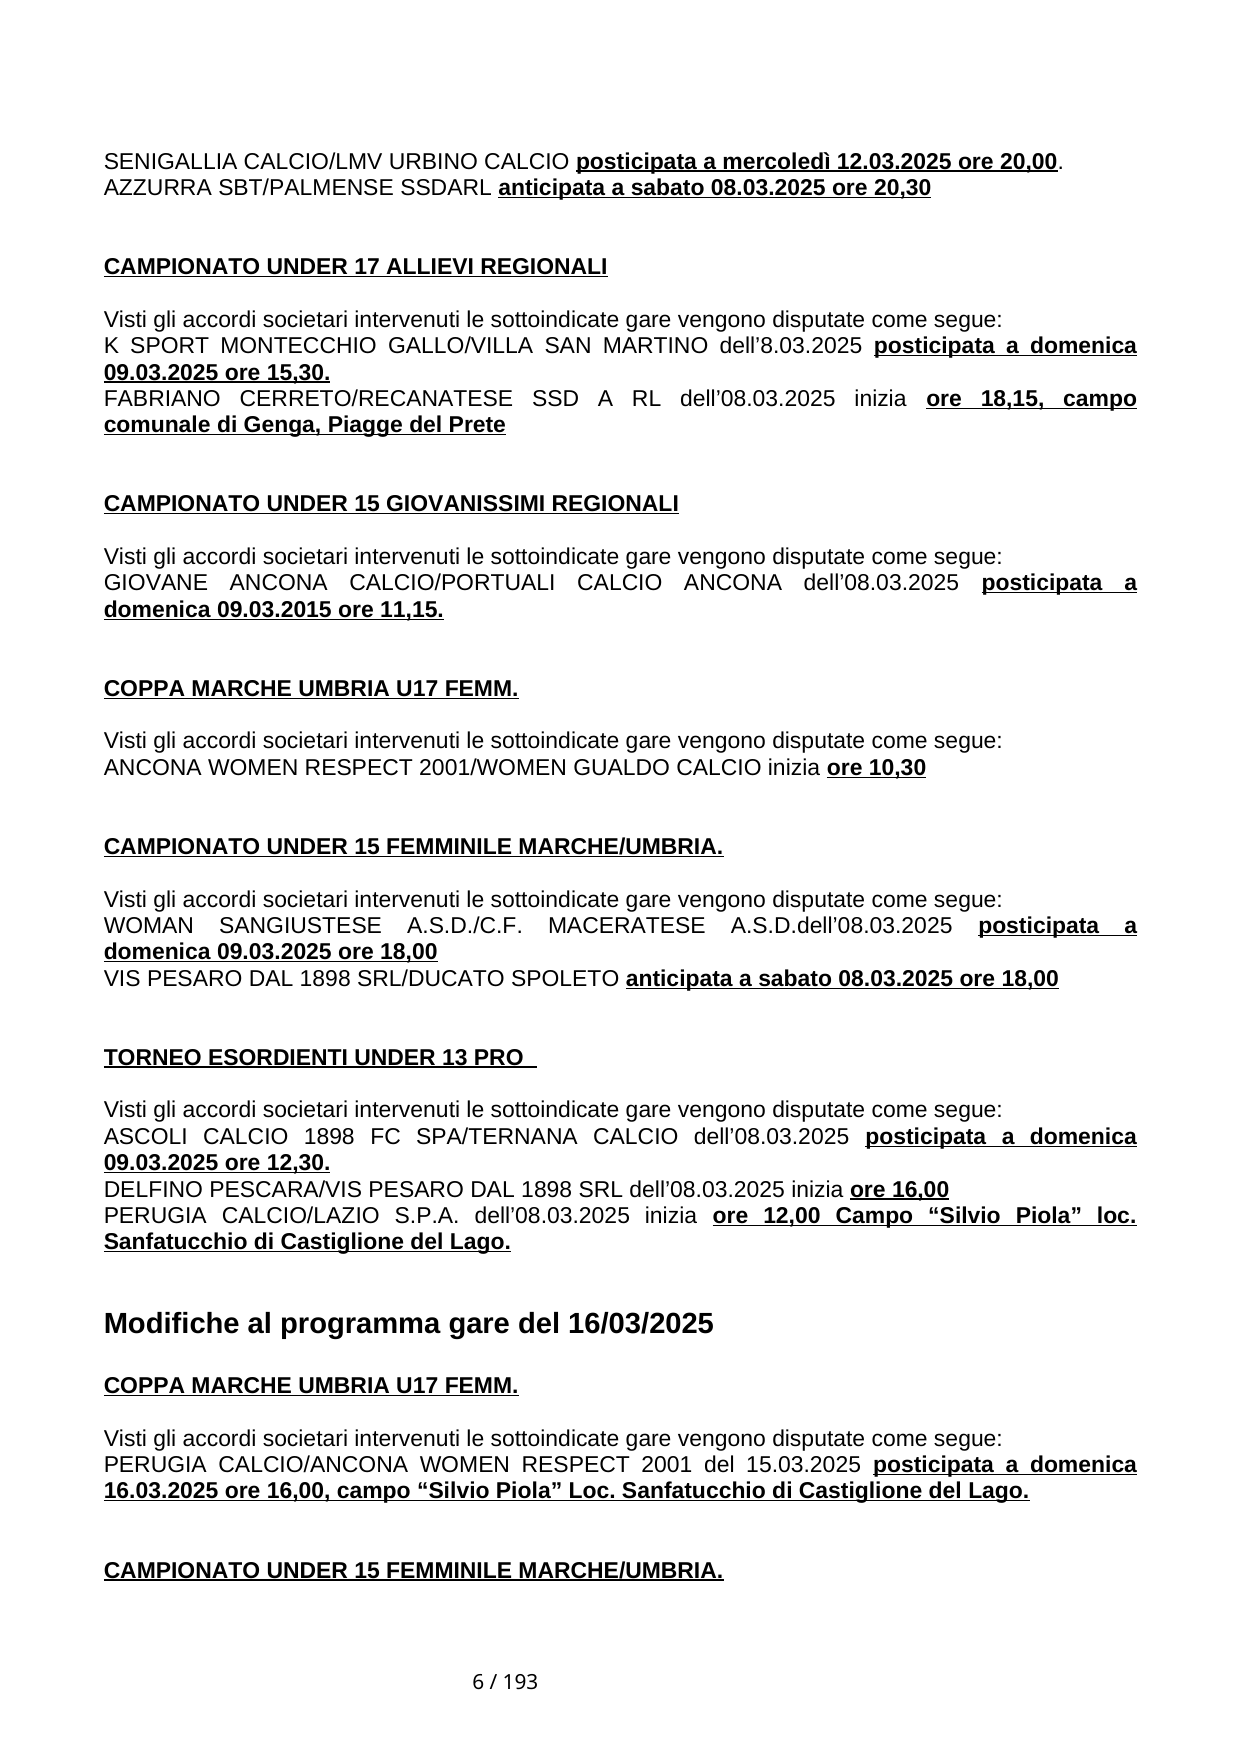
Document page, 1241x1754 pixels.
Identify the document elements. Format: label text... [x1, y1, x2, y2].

text TORNEO ESORDIENTI UNDER 13 PRO [103, 1044, 1137, 1070]
text COPPA MARCHE UMBRIA U17 FEMM. [103, 1372, 1137, 1398]
text PERUGIA CALCIO/ANCONA WOMEN RESPECT 2001 del 15.03.2025 posticipata a domenica 16.03.2025 ore 16,00, campo “Silvio Piola” Loc. Sanfatucchio di Castiglione del Lago. [103, 1451, 1137, 1504]
text K SPORT MONTECCHIO GALLO/VILLA SAN MARTINO dell’8.03.2025 posticipata a domenica 09.03.2025 ore 15,30. [103, 332, 1137, 385]
text WOMAN SANGIUSTESE A.S.D./C.F. MACERATESE A.S.D.dell’08.03.2025 posticipata a domenica 09.03.2025 ore 18,00 [103, 912, 1137, 965]
text COPPA MARCHE UMBRIA U17 FEMM. [103, 675, 1137, 701]
text Visti gli accordi societari intervenuti le sottoindicate gare vengono disputate come segue: [103, 727, 1137, 754]
text Visti gli accordi societari intervenuti le sottoindicate gare vengono disputate come segue: [103, 886, 1137, 912]
text CAMPIONATO UNDER 15 FEMMINILE MARCHE/UMBRIA. [103, 833, 1137, 859]
text DELFINO PESCARA/VIS PESARO DAL 1898 SRL dell’08.03.2025 inizia ore 16,00 [103, 1176, 1137, 1202]
text AZZURRA SBT/PALMENSE SSDARL anticipata a sabato 08.03.2025 ore 20,30 [103, 174, 1137, 200]
text FABRIANO CERRETO/RECANATESE SSD A RL dell’08.03.2025 inizia ore 18,15, campo comunale di Genga, Piagge del Prete [103, 385, 1137, 438]
text CAMPIONATO UNDER 15 FEMMINILE MARCHE/UMBRIA. [103, 1557, 1137, 1583]
text GIOVANE ANCONA CALCIO/PORTUALI CALCIO ANCONA dell’08.03.2025 posticipata a domenica 09.03.2015 ore 11,15. [103, 569, 1137, 622]
text Visti gli accordi societari intervenuti le sottoindicate gare vengono disputate come segue: [103, 1425, 1137, 1451]
text CAMPIONATO UNDER 15 GIOVANISSIMI REGIONALI [103, 490, 1137, 517]
text ANCONA WOMEN RESPECT 2001/WOMEN GUALDO CALCIO inizia ore 10,30 [103, 754, 1137, 780]
text Visti gli accordi societari intervenuti le sottoindicate gare vengono disputate come segue: [103, 306, 1137, 332]
text SENIGALLIA CALCIO/LMV URBINO CALCIO posticipata a mercoledì 12.03.2025 ore 20,00. [103, 148, 1137, 174]
text CAMPIONATO UNDER 17 ALLIEVI REGIONALI [103, 253, 1137, 279]
text Visti gli accordi societari intervenuti le sottoindicate gare vengono disputate come segue: [103, 1096, 1137, 1123]
text Visti gli accordi societari intervenuti le sottoindicate gare vengono disputate come segue: [103, 543, 1137, 569]
subtitle Modifiche al programma gare del 16/03/2025 [103, 1306, 1137, 1339]
text PERUGIA CALCIO/LAZIO S.P.A. dell’08.03.2025 inizia ore 12,00 Campo “Silvio Piola” loc. Sanfatucchio di Castiglione del Lago. [103, 1202, 1137, 1254]
text ASCOLI CALCIO 1898 FC SPA/TERNANA CALCIO dell’08.03.2025 posticipata a domenica 09.03.2025 ore 12,30. [103, 1123, 1137, 1176]
text VIS PESARO DAL 1898 SRL/DUCATO SPOLETO anticipata a sabato 08.03.2025 ore 18,00 [103, 965, 1137, 991]
